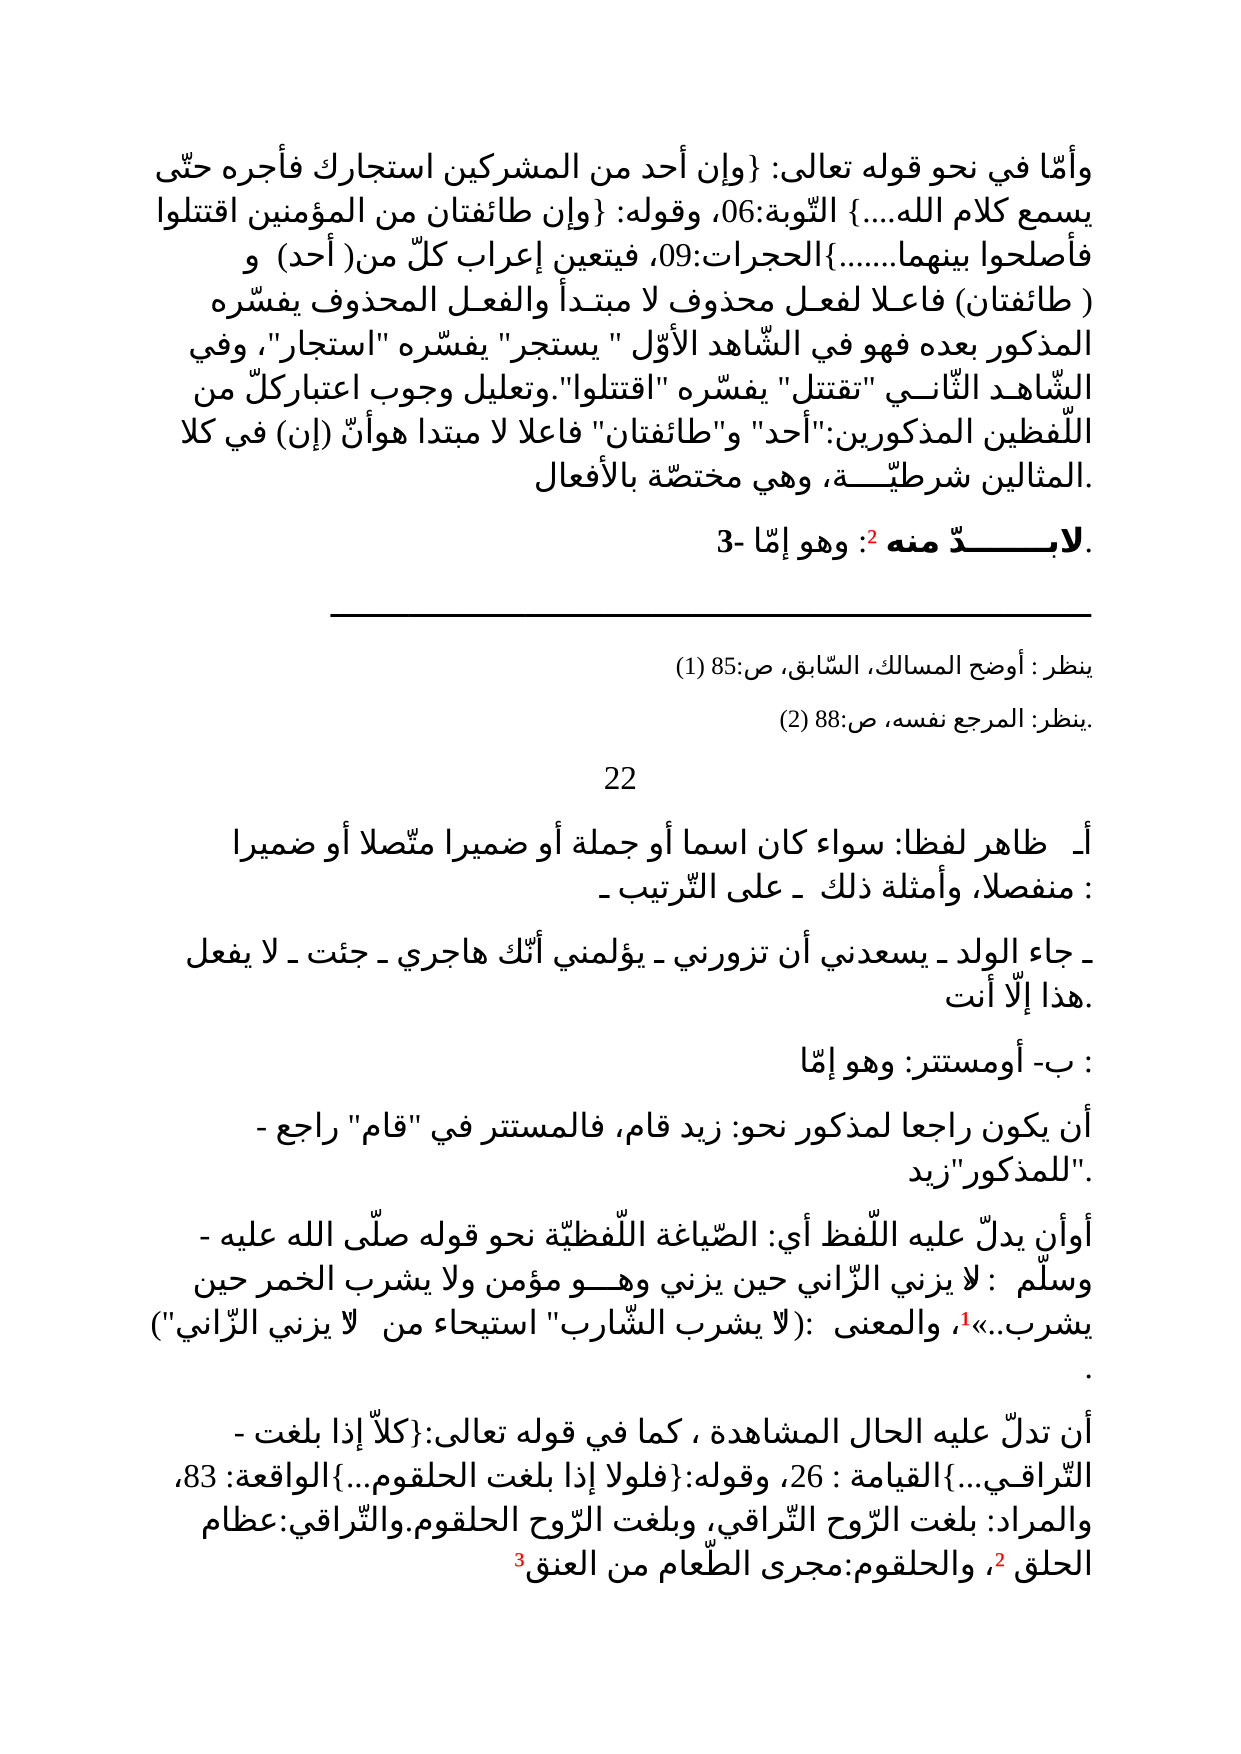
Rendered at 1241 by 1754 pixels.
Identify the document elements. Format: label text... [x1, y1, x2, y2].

text ــــــــــــــــــــــــــــــــــــــــــــــــــــــــــــــــــــــــــــــ [148, 586, 1093, 624]
text 22 [148, 758, 1093, 797]
text أـ ظاهر لفظا: سواء كان اسما أو جملة أو ضميرا متّصلا أو ضميرا منفصلا، وأمثلة ذلك ـ على التّرتيب ـ : [148, 823, 1093, 906]
text (1) ينظر : أوضح المسالك، السّابق، ص:85 [148, 651, 1093, 679]
text ـ جاء الولد ـ يسعدني أن تزورني ـ يؤلمني أنّك هاجري ـ جئت ـ لا يفعل هذا إلّا أنت. [148, 932, 1093, 1015]
text (2) ينظر: المرجع نفسه، ص:88. [148, 704, 1093, 733]
text - أن تدلّ عليه الحال المشاهدة ، كما في قوله تعالى:{كلاّ إذا بلغت التّراقـي...}القيامة : 26، وقوله:{فلولا إذا بلغت الحلقوم...}الواقعة: 83، والمراد: بلغت الرّوح التّراقي، وبلغت الرّوح الحلقوم.والتّراقي:عظام الحلق ²، والحلقوم:مجرى الطّعام من العنق³ [148, 1412, 1093, 1583]
text ب- أومستتر: وهو إمّا : [148, 1041, 1093, 1079]
text - أن يكون راجعا لمذكور نحو: زيد قام، فالمستتر في "قام" راجع للمذكور"زيد". [148, 1106, 1093, 1188]
text وأمّا في نحو قوله تعالى: {وإن أحد من المشركين استجارك فأجره حتّى يسمع كلام الله....} التّوبة:06، وقوله: {وإن طائفتان من المؤمنين اقتتلوا فأصلحوا بينهما.......}الحجرات:09، فيتعين إعراب كلّ من( أحد) و ( طائفتان) فاعـلا لفعـل محذوف لا مبتـدأ والفعـل المحذوف يفسّره المذكور بعده فهو في الشّاهد الأوّل " يستجر" يفسّره "استجار"، وفي الشّاهـد الثّانــي "تقتتل" يفسّره "اقتتلوا".وتعليل وجوب اعتباركلّ من اللّفظين المذكورين:"أحد" و"طائفتان" فاعلا لا مبتدا هوأنّ (إن) في كلا المثالين شرطيّــــة، وهي مختصّة بالأفعال. [148, 148, 1093, 494]
text - أوأن يدلّ عليه اللّفظ أي: الصّياغة اللّفظيّة نحو قوله صلّى الله عليه وسلّم: «لا يزني الزّاني حين يزني وهـــو مؤمن ولا يشرب الخمر حين يشرب..»¹، والمعنى:( "لا يشرب الشّارب" استيحاء من "لا يزني الزّاني") . [148, 1215, 1093, 1386]
text 3- لابـــــــدّ منه ²: وهو إمّا. [148, 521, 1093, 559]
